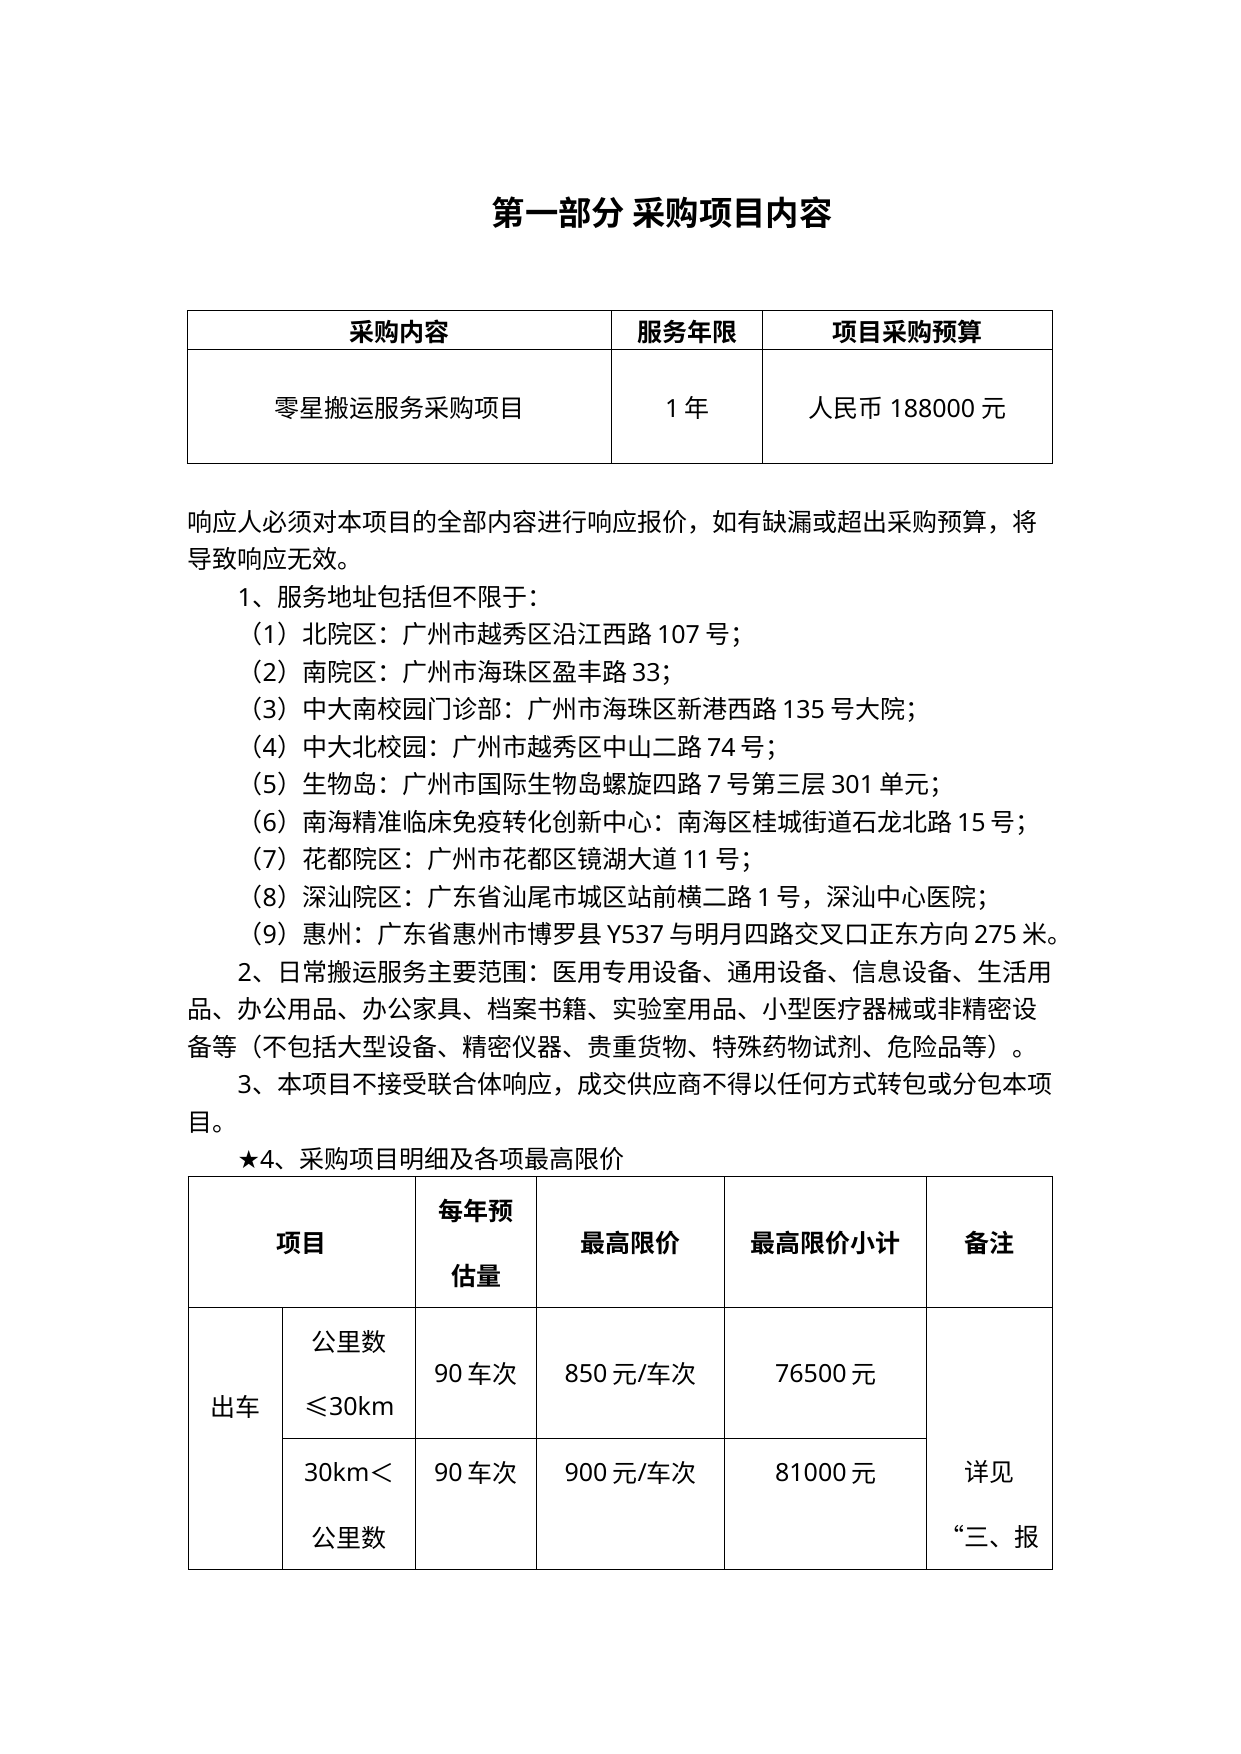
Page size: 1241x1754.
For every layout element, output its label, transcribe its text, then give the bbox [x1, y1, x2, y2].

table_header 服务年限 [612, 311, 762, 349]
table_cell 详见“三、报价要求” [927, 1308, 1052, 1569]
table_header 采购内容 [188, 311, 611, 349]
text 响应人必须对本项目的全部内容进行响应报价，如有缺漏或超出采购预算，将导致响应无效。 [187, 501, 1053, 576]
text （4）中大北校园：广州市越秀区中山二路74号； [187, 726, 1053, 763]
table_header 最高限价小计 [725, 1177, 926, 1307]
table_cell 出车 [189, 1308, 282, 1569]
text ★4、采购项目明细及各项最高限价 [187, 1138, 1053, 1176]
text （7）花都院区：广州市花都区镜湖大道11号； [187, 838, 1053, 876]
table_cell 90车次 [416, 1439, 536, 1569]
text （3）中大南校园门诊部：广州市海珠区新港西路135号大院； [187, 688, 1053, 726]
text （1）北院区：广州市越秀区沿江西路107号； [187, 613, 1053, 651]
table_cell 81000元 [725, 1439, 926, 1569]
text （5）生物岛：广州市国际生物岛螺旋四路7号第三层301单元； [187, 763, 1053, 801]
subtitle 第一部分 采购项目内容 [187, 179, 1053, 244]
table_cell 900元/车次 [537, 1439, 724, 1569]
table_header 最高限价 [537, 1177, 724, 1307]
table_header 每年预估量 [416, 1177, 536, 1307]
text （8）深汕院区：广东省汕尾市城区站前横二路1号，深汕中心医院； [187, 876, 1053, 913]
table_cell 零星搬运服务采购项目 [188, 350, 611, 462]
table_header 项目采购预算 [763, 311, 1052, 349]
text （6）南海精准临床免疫转化创新中心：南海区桂城街道石龙北路15号； [187, 801, 1053, 838]
table_cell 850元/车次 [537, 1308, 724, 1438]
table_cell 90车次 [416, 1308, 536, 1438]
table_cell 公里数≤30km [283, 1308, 415, 1438]
table_cell 30km＜公里数≤60km [283, 1439, 415, 1569]
table_cell 76500元 [725, 1308, 926, 1438]
table_header 备注 [927, 1177, 1052, 1307]
text 3、本项目不接受联合体响应，成交供应商不得以任何方式转包或分包本项目。 [187, 1063, 1053, 1138]
text （9）惠州：广东省惠州市博罗县Y537与明月四路交叉口正东方向275米。 [187, 913, 1053, 951]
text 1、服务地址包括但不限于： [187, 576, 1053, 613]
text （2）南院区：广州市海珠区盈丰路33； [187, 651, 1053, 688]
text 2、日常搬运服务主要范围：医用专用设备、通用设备、信息设备、生活用品、办公用品、办公家具、档案书籍、实验室用品、小型医疗器械或非精密设备等（不包括大型设备、精密仪器、贵重货物、特殊药物试剂、危险品等）。 [187, 951, 1053, 1063]
table_cell 人民币 188000 元 [763, 350, 1052, 462]
table_header 项目 [189, 1177, 415, 1307]
table_cell 1年 [612, 350, 762, 462]
